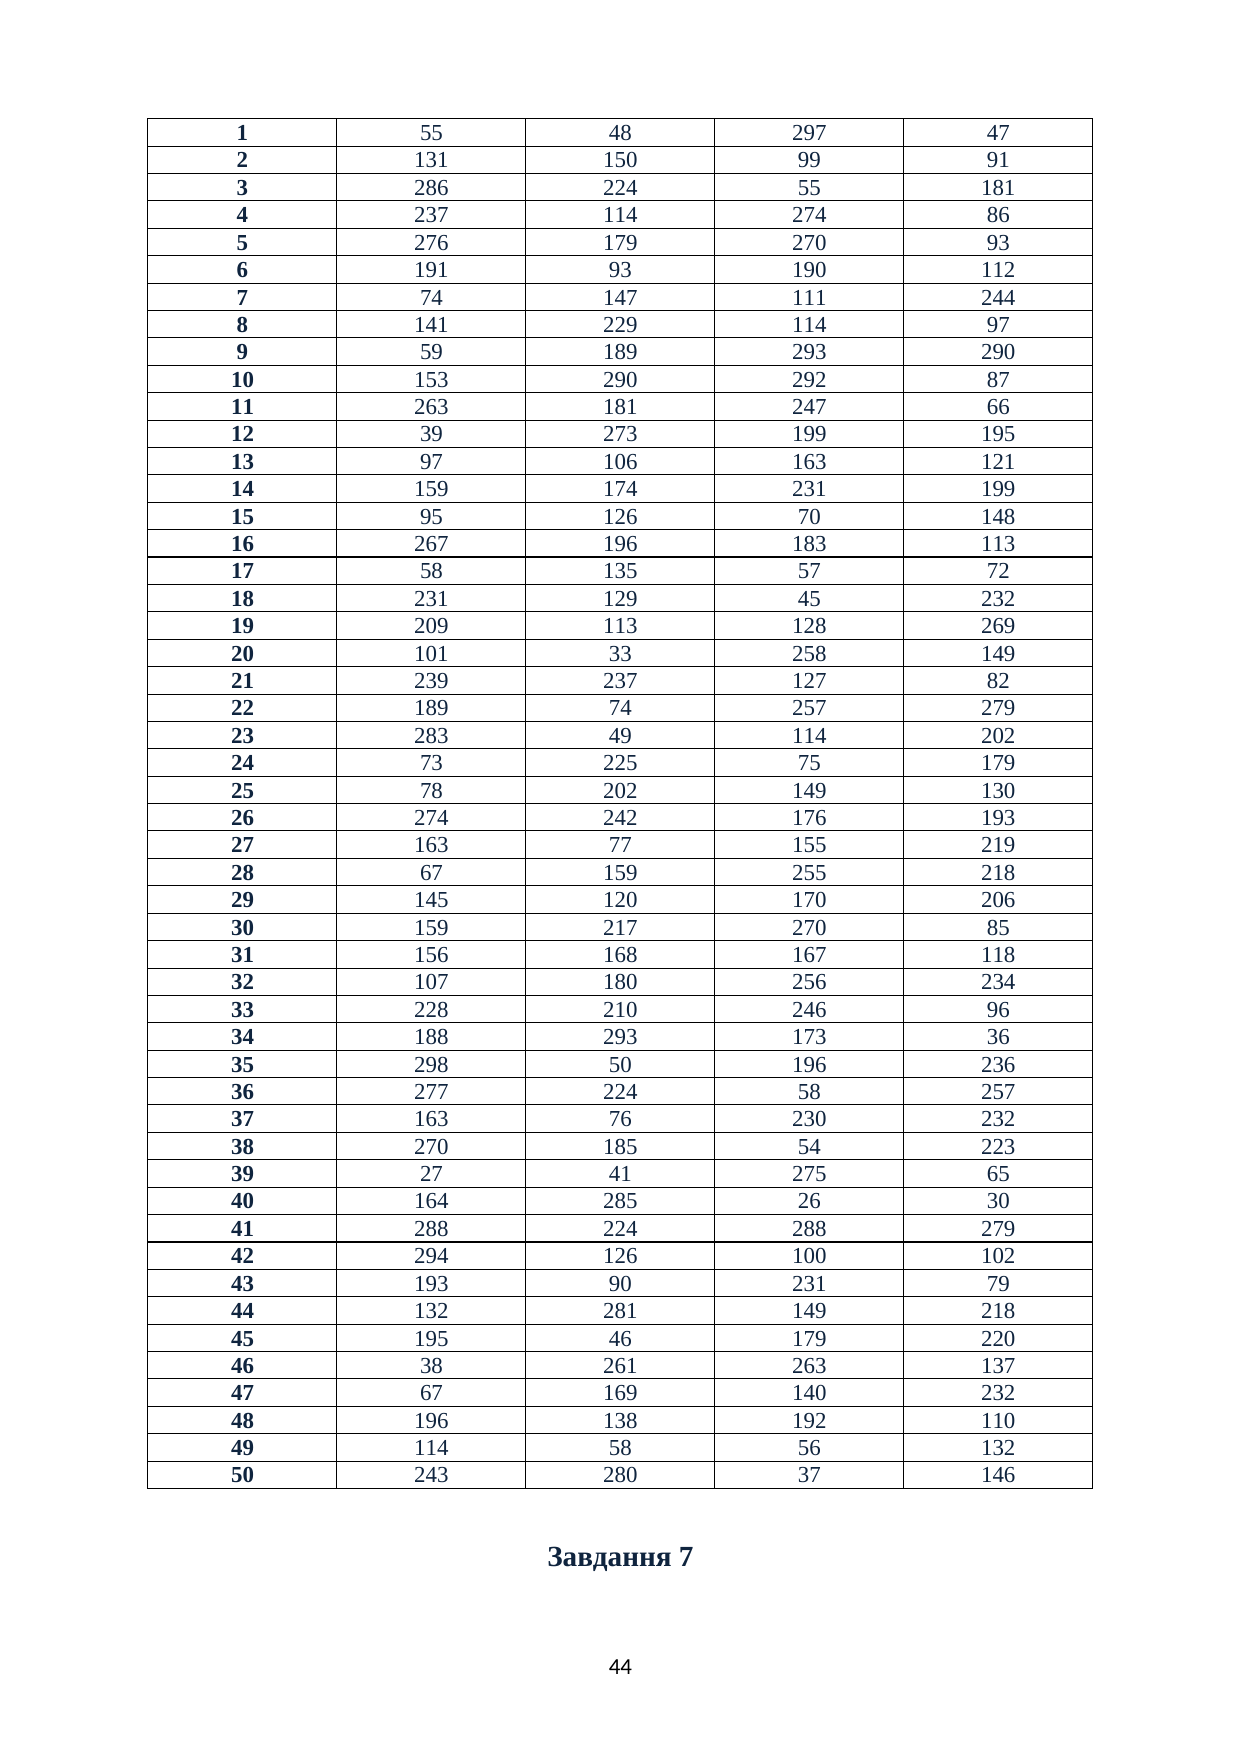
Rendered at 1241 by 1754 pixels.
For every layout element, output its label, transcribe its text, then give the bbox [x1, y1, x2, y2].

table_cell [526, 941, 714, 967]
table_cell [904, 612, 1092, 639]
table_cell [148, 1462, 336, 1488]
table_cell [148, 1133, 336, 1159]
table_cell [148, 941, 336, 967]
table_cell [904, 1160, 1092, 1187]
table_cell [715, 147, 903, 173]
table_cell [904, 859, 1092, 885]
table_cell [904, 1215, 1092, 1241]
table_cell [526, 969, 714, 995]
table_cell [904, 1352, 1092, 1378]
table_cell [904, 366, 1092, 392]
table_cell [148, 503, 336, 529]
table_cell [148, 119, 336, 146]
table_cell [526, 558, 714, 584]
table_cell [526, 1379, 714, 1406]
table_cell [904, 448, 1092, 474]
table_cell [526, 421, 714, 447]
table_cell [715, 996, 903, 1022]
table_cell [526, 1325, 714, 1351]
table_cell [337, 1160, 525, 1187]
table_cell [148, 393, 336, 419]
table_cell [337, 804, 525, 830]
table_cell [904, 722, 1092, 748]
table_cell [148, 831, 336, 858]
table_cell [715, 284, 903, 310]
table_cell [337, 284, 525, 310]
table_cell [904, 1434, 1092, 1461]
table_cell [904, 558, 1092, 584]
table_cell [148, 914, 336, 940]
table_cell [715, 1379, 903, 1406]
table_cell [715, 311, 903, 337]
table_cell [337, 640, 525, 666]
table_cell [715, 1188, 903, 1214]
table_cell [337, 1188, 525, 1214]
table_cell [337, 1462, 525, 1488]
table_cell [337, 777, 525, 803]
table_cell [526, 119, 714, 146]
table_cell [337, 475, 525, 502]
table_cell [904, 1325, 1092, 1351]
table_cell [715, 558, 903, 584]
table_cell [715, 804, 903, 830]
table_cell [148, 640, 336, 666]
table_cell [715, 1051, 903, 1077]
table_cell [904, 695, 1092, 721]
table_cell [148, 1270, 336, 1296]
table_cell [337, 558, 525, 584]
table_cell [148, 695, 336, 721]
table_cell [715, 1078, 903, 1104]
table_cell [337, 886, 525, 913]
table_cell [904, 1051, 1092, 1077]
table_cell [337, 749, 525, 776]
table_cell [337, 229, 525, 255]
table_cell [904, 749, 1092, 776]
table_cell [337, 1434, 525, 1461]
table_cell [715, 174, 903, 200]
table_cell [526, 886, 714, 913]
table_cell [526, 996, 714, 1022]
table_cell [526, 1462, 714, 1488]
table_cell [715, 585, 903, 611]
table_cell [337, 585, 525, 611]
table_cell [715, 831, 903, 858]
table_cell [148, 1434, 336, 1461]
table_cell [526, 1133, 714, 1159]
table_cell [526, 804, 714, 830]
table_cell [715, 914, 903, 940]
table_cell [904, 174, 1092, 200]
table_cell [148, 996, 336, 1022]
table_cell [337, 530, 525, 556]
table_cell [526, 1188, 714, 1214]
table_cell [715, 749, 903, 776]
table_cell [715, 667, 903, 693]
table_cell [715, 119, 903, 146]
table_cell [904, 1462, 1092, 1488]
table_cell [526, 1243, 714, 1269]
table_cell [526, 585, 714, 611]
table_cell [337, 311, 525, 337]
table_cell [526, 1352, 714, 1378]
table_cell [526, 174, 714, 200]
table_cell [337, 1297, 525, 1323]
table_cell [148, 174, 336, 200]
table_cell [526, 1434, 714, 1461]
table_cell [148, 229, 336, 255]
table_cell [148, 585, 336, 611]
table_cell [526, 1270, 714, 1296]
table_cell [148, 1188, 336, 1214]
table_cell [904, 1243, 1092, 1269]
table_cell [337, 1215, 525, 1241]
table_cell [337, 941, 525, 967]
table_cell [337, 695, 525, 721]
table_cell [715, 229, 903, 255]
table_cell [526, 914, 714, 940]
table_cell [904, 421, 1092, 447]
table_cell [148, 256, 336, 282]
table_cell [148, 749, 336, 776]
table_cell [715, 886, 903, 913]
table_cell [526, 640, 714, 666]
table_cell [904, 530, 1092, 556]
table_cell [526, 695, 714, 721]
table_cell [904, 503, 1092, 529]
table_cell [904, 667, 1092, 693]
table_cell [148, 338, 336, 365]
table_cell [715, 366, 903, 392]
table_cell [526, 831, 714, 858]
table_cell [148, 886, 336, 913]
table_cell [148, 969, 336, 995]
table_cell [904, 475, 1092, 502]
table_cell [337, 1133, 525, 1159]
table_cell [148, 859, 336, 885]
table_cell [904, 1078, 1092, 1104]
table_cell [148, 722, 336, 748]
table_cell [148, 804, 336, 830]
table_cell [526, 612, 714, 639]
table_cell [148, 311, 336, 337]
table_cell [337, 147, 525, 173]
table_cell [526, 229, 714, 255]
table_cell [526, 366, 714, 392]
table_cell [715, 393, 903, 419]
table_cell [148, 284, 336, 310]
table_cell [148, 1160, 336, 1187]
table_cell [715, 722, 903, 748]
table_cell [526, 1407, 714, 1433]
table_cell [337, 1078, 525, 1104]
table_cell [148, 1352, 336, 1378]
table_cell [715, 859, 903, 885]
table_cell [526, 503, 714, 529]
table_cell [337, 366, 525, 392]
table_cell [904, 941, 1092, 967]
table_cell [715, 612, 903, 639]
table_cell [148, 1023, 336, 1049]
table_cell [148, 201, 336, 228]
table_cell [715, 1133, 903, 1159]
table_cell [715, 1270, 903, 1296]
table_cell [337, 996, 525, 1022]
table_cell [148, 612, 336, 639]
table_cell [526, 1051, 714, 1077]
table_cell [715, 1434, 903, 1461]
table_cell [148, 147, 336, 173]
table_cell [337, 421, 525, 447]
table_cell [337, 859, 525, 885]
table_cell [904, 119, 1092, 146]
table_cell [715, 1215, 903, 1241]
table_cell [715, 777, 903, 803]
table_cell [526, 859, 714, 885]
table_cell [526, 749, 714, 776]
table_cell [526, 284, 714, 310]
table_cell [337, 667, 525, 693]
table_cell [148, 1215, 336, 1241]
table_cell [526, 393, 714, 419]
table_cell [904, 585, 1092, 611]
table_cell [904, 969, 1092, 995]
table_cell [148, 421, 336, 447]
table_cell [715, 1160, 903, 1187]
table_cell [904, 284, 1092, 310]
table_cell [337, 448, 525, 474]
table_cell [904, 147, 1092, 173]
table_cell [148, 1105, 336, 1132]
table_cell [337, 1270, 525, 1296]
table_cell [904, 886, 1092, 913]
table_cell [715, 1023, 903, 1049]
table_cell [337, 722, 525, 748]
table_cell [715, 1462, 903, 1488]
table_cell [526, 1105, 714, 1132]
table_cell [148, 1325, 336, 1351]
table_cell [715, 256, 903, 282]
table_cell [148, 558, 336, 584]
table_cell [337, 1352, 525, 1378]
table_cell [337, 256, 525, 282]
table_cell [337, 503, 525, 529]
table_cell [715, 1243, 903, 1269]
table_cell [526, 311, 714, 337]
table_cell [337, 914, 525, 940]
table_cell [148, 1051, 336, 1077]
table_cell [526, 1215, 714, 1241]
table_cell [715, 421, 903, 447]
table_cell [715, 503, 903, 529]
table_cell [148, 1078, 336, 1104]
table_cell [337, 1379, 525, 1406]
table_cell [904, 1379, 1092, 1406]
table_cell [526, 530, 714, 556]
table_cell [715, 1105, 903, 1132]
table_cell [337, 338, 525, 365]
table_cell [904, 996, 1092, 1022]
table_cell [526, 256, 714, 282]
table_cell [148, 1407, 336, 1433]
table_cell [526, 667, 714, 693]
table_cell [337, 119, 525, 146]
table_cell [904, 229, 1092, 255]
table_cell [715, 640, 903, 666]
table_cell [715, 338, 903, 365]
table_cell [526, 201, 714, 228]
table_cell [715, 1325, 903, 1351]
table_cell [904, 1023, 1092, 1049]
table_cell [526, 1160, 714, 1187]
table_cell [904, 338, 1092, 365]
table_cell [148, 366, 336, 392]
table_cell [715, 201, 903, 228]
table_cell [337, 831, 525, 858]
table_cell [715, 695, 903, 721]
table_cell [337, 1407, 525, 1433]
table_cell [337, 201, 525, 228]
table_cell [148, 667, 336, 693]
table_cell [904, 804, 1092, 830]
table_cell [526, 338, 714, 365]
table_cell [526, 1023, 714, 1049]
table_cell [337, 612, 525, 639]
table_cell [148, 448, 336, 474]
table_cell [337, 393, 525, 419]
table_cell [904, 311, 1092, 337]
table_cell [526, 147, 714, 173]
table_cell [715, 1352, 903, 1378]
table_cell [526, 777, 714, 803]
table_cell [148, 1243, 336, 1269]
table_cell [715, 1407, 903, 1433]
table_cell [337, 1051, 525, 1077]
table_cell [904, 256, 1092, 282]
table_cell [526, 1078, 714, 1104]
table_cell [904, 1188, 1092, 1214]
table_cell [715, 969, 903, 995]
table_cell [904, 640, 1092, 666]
text Завдання 7 [148, 1539, 1092, 1573]
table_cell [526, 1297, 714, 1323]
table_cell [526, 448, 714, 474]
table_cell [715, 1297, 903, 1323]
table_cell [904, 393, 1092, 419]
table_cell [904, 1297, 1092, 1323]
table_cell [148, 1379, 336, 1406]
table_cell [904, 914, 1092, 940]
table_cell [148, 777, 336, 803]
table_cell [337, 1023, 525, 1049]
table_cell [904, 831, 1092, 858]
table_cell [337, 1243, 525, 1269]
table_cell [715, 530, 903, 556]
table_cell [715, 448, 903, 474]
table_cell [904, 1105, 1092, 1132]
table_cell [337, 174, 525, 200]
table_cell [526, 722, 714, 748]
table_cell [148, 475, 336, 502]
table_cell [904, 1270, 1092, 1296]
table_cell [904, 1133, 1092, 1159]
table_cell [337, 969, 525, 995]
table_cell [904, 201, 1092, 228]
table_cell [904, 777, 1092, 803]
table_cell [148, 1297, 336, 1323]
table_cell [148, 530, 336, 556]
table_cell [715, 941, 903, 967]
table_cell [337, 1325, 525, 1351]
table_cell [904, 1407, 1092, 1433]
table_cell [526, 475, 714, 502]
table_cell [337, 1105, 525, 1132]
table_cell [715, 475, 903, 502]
